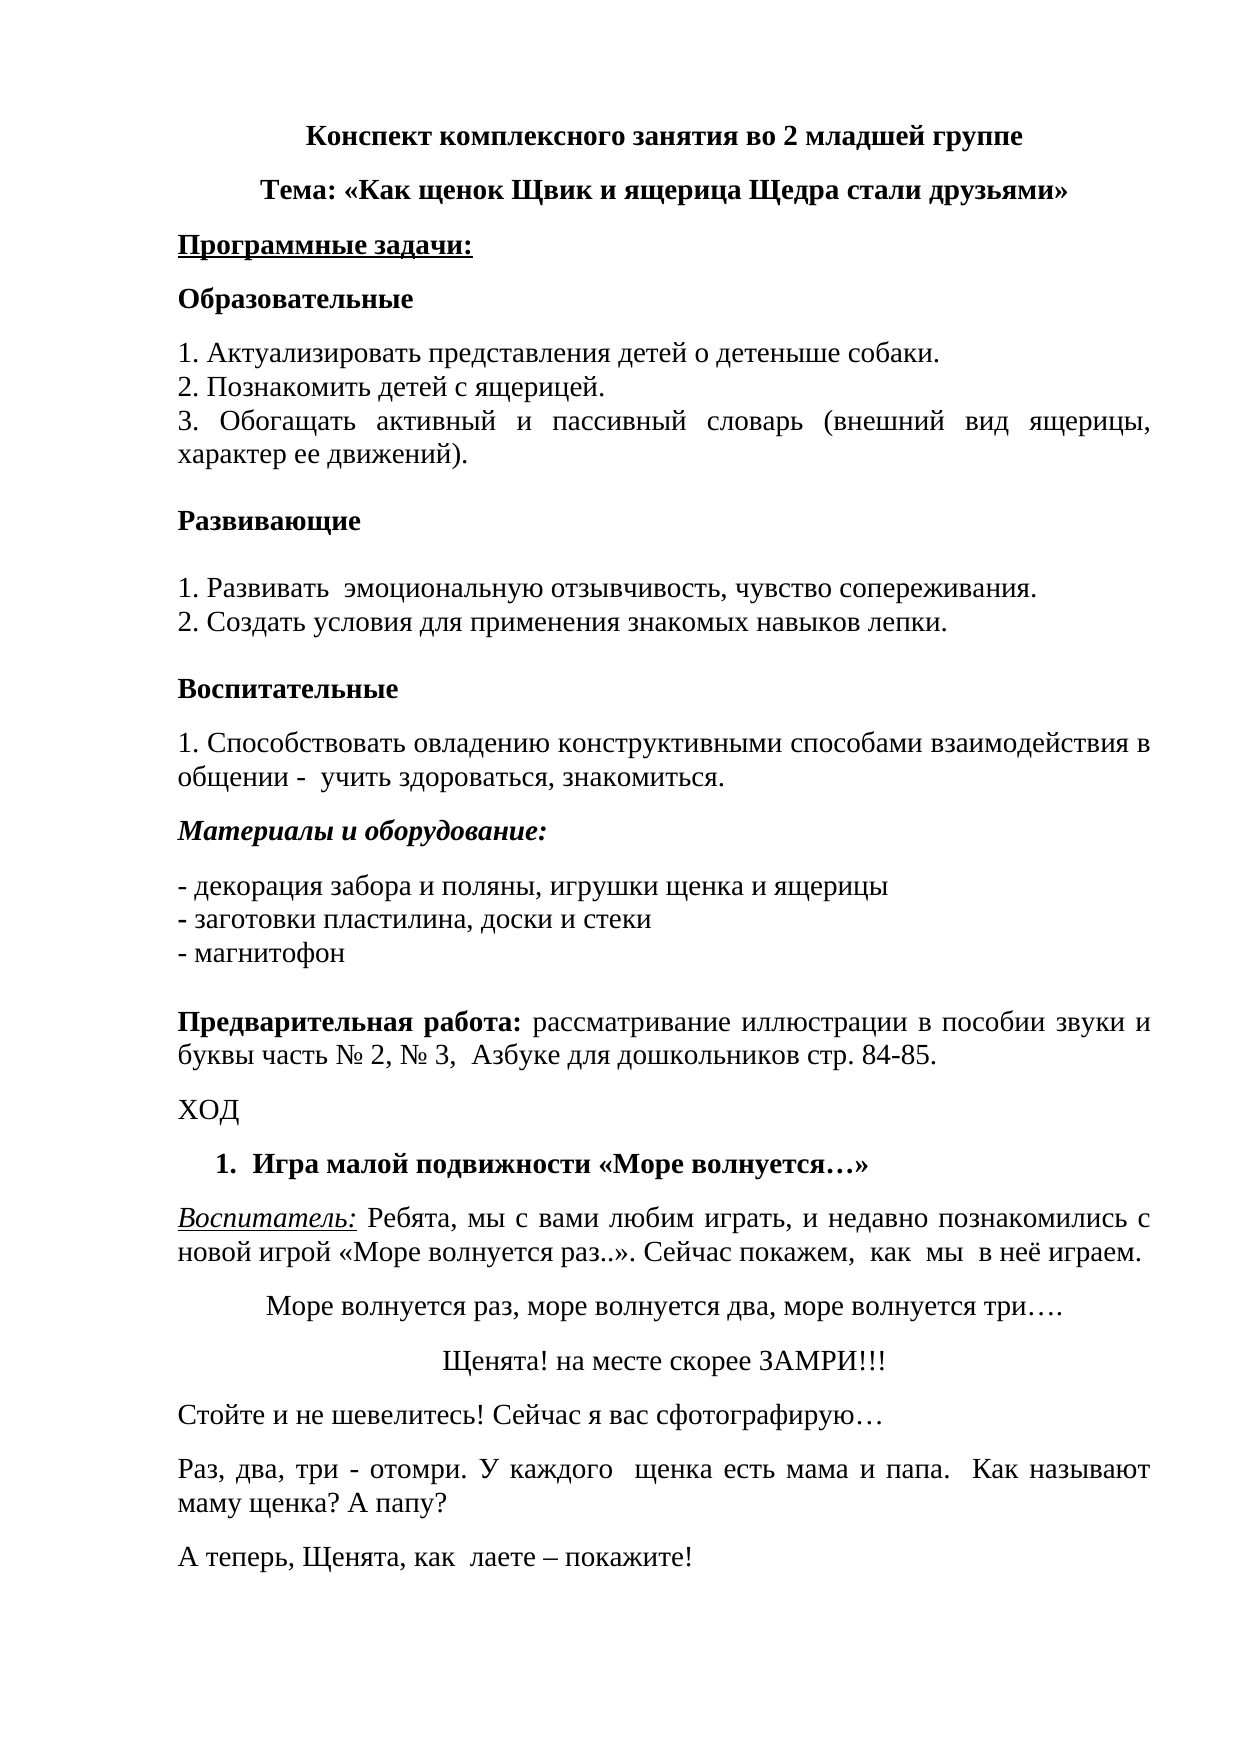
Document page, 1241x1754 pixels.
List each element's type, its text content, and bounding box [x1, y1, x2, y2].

text 1. Актуализировать представления детей о детеныше собаки. [177, 336, 1152, 369]
text Щенята! на месте скорее ЗАМРИ!!! [177, 1343, 1152, 1376]
text Воспитательные [177, 671, 1152, 704]
text Тема: «Как щенок Щвик и ящерица Щедра стали друзьями» [177, 172, 1152, 206]
text Море волнуется раз, море волнуется два, море волнуется три…. [177, 1288, 1152, 1322]
text 2. Познакомить детей с ящерицей. [177, 369, 1152, 403]
text - декорация забора и поляны, игрушки щенка и ящерицы [177, 868, 1152, 901]
text 3. Обогащать активный и пассивный словарь (внешний вид ящерицы, характер ее движений). [177, 403, 1152, 470]
text Программные задачи: [177, 227, 1152, 260]
text Конспект комплексного занятия во 2 младшей группе [177, 118, 1152, 152]
text Стойте и не шевелитесь! Сейчас я вас сфотографирую… [177, 1397, 1152, 1431]
text Воспитатель: Ребята, мы с вами любим играть, и недавно познакомились с новой игрой «Море волнуется раз..». Сейчас покажем, как мы в неё играем. [177, 1201, 1152, 1268]
list Игра малой подвижности «Море волнуется…» [215, 1146, 1152, 1180]
text ХОД [177, 1092, 1152, 1125]
text Развивающие [177, 503, 1152, 537]
text 1. Развивать эмоциональную отзывчивость, чувство сопереживания. [177, 570, 1152, 604]
text Материалы и оборудование: [177, 813, 1152, 847]
text - заготовки пластилина, доски и стеки [177, 901, 1152, 935]
text Образовательные [177, 281, 1152, 315]
text Раз, два, три - отомри. У каждого щенка есть мама и папа. Как называют маму щенка? А папу? [177, 1452, 1152, 1519]
text Предварительная работа: рассматривание иллюстрации в пособии звуки и буквы часть № 2, № 3, Азбуке для дошкольников стр. 84-85. [177, 1004, 1152, 1071]
text - магнитофон [177, 935, 1152, 968]
text 2. Создать условия для применения знакомых навыков лепки. [177, 604, 1152, 637]
text А теперь, Щенята, как лаете – покажите! [177, 1539, 1152, 1573]
text 1. Способствовать овладению конструктивными способами взаимодействия в общении - учить здороваться, знакомиться. [177, 725, 1152, 792]
